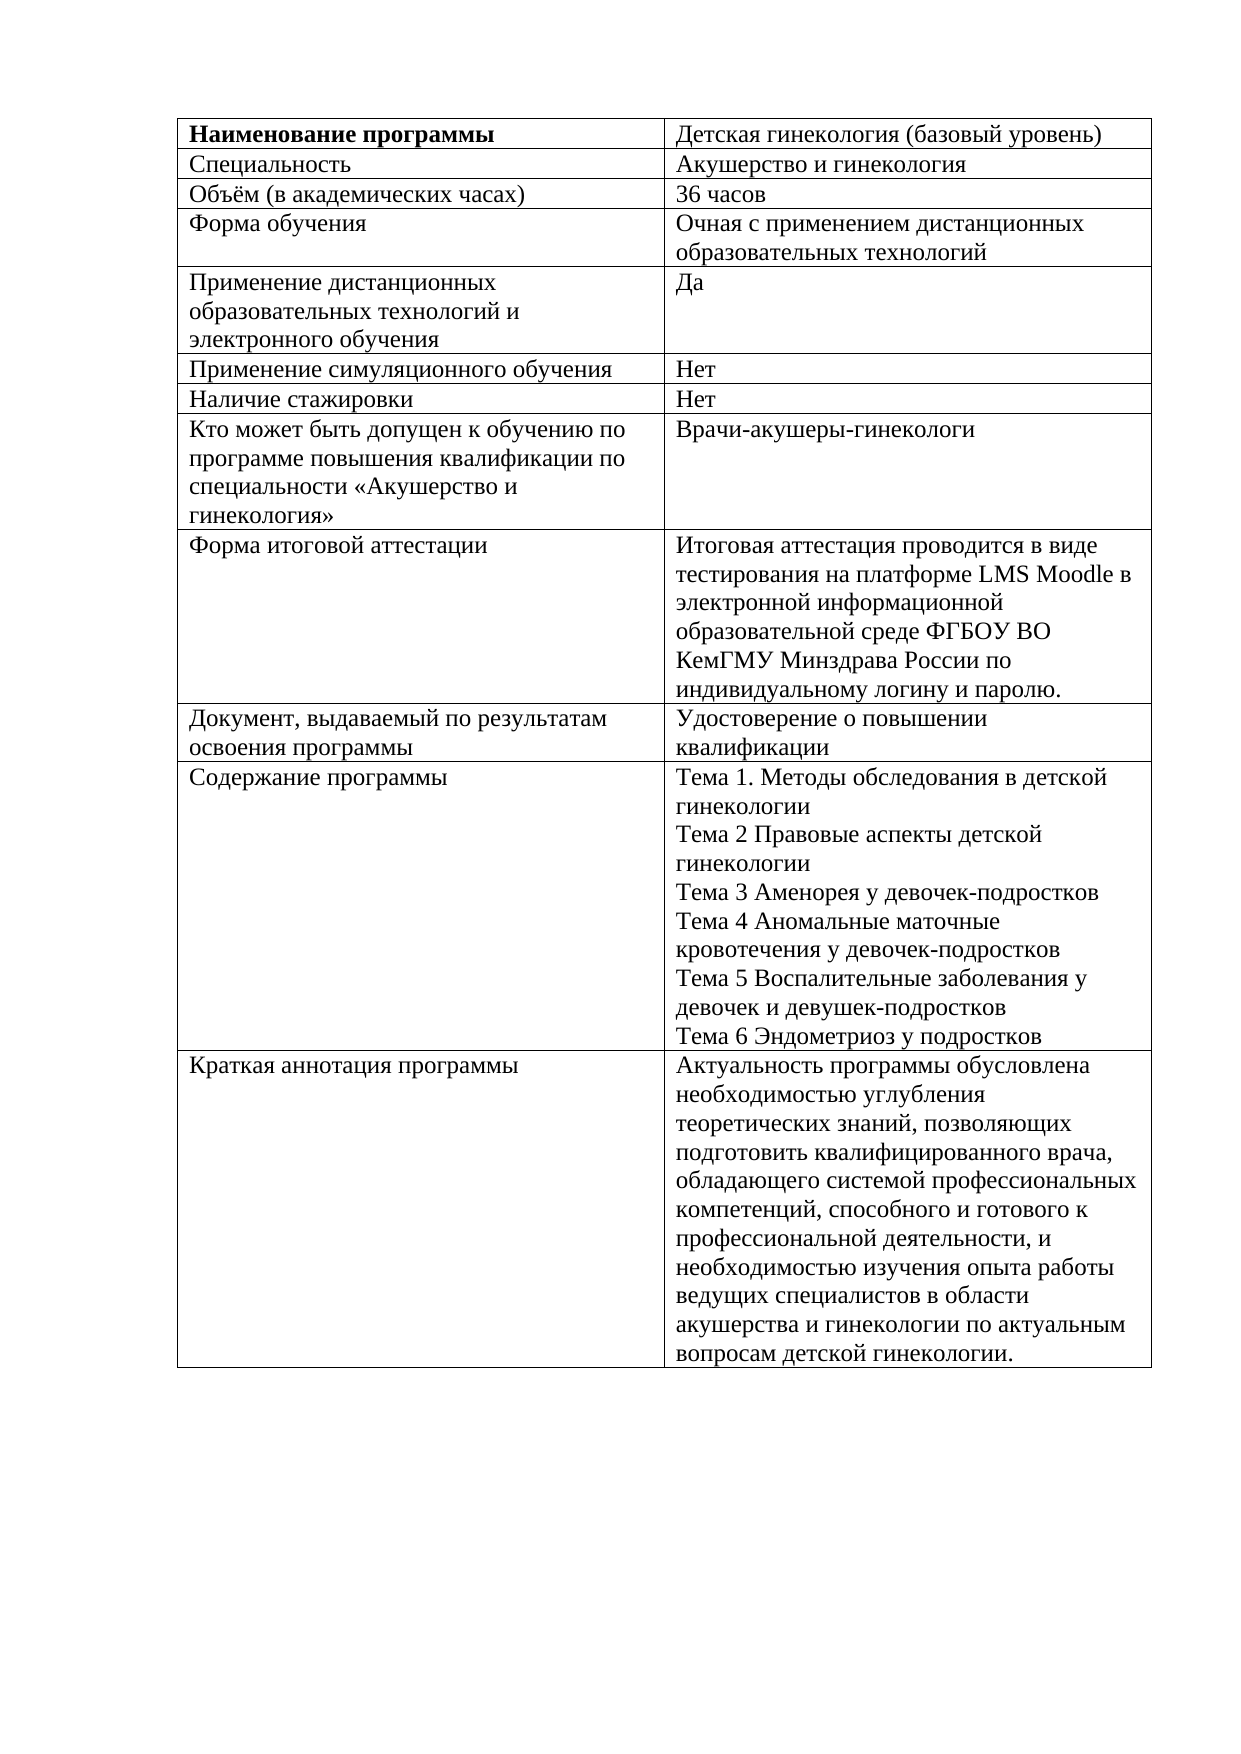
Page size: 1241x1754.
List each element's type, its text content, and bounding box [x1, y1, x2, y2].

table_cell Применение симуляционного обучения [178, 354, 664, 383]
table_cell Форма итоговой аттестации [178, 530, 664, 702]
table_header Наименование программы [178, 119, 664, 148]
table_cell Кто может быть допущен к обучению по программе повышения квалификации по специальности «Акушерство и гинекология» [178, 414, 664, 529]
table_cell Нет [665, 354, 1151, 383]
table_cell Врачи-акушеры-гинекологи [665, 414, 1151, 529]
table_cell Объём (в академических часах) [178, 179, 664, 207]
table_cell Да [665, 267, 1151, 353]
table_cell Итоговая аттестация проводится в виде тестирования на платформе LMS Moodle в электронной информационной образовательной среде ФГБОУ ВО КемГМУ Минздрава России по индивидуальному логину и паролю. [665, 530, 1151, 702]
table_cell 36 часов [665, 179, 1151, 207]
table_cell Специальность [178, 149, 664, 178]
table_cell Нет [665, 384, 1151, 413]
table_cell Актуальность программы обусловлена необходимостью углубления теоретических знаний, позволяющих подготовить квалифицированного врача, обладающего системой профессиональных компетенций, способного и готового к профессиональной деятельности, и необходимостью изучения опыта работы ведущих специалистов в области акушерства и гинекологии по актуальным вопросам детской гинекологии. [665, 1051, 1151, 1367]
table_header Детская гинекология (базовый уровень) [665, 119, 1151, 148]
table_cell Акушерство и гинекология [665, 149, 1151, 178]
table_cell Наличие стажировки [178, 384, 664, 413]
table_cell Содержание программы [178, 762, 664, 1049]
table_cell Удостоверение о повышении квалификации [665, 704, 1151, 761]
table_cell Очная с применением дистанционных образовательных технологий [665, 209, 1151, 266]
table_cell Краткая аннотация программы [178, 1051, 664, 1367]
table_cell Тема 1. Методы обследования в детской гинекологии Тема 2 Правовые аспекты детской гинекологии Тема 3 Аменорея у девочек-подростков Тема 4 Аномальные маточные кровотечения у девочек-подростков Тема 5 Воспалительные заболевания у девочек и девушек-подростков Тема 6 Эндометриоз у подростков [665, 762, 1151, 1049]
table_cell Форма обучения [178, 209, 664, 266]
table_cell Документ, выдаваемый по результатам освоения программы [178, 704, 664, 761]
table_cell Применение дистанционных образовательных технологий и электронного обучения [178, 267, 664, 353]
